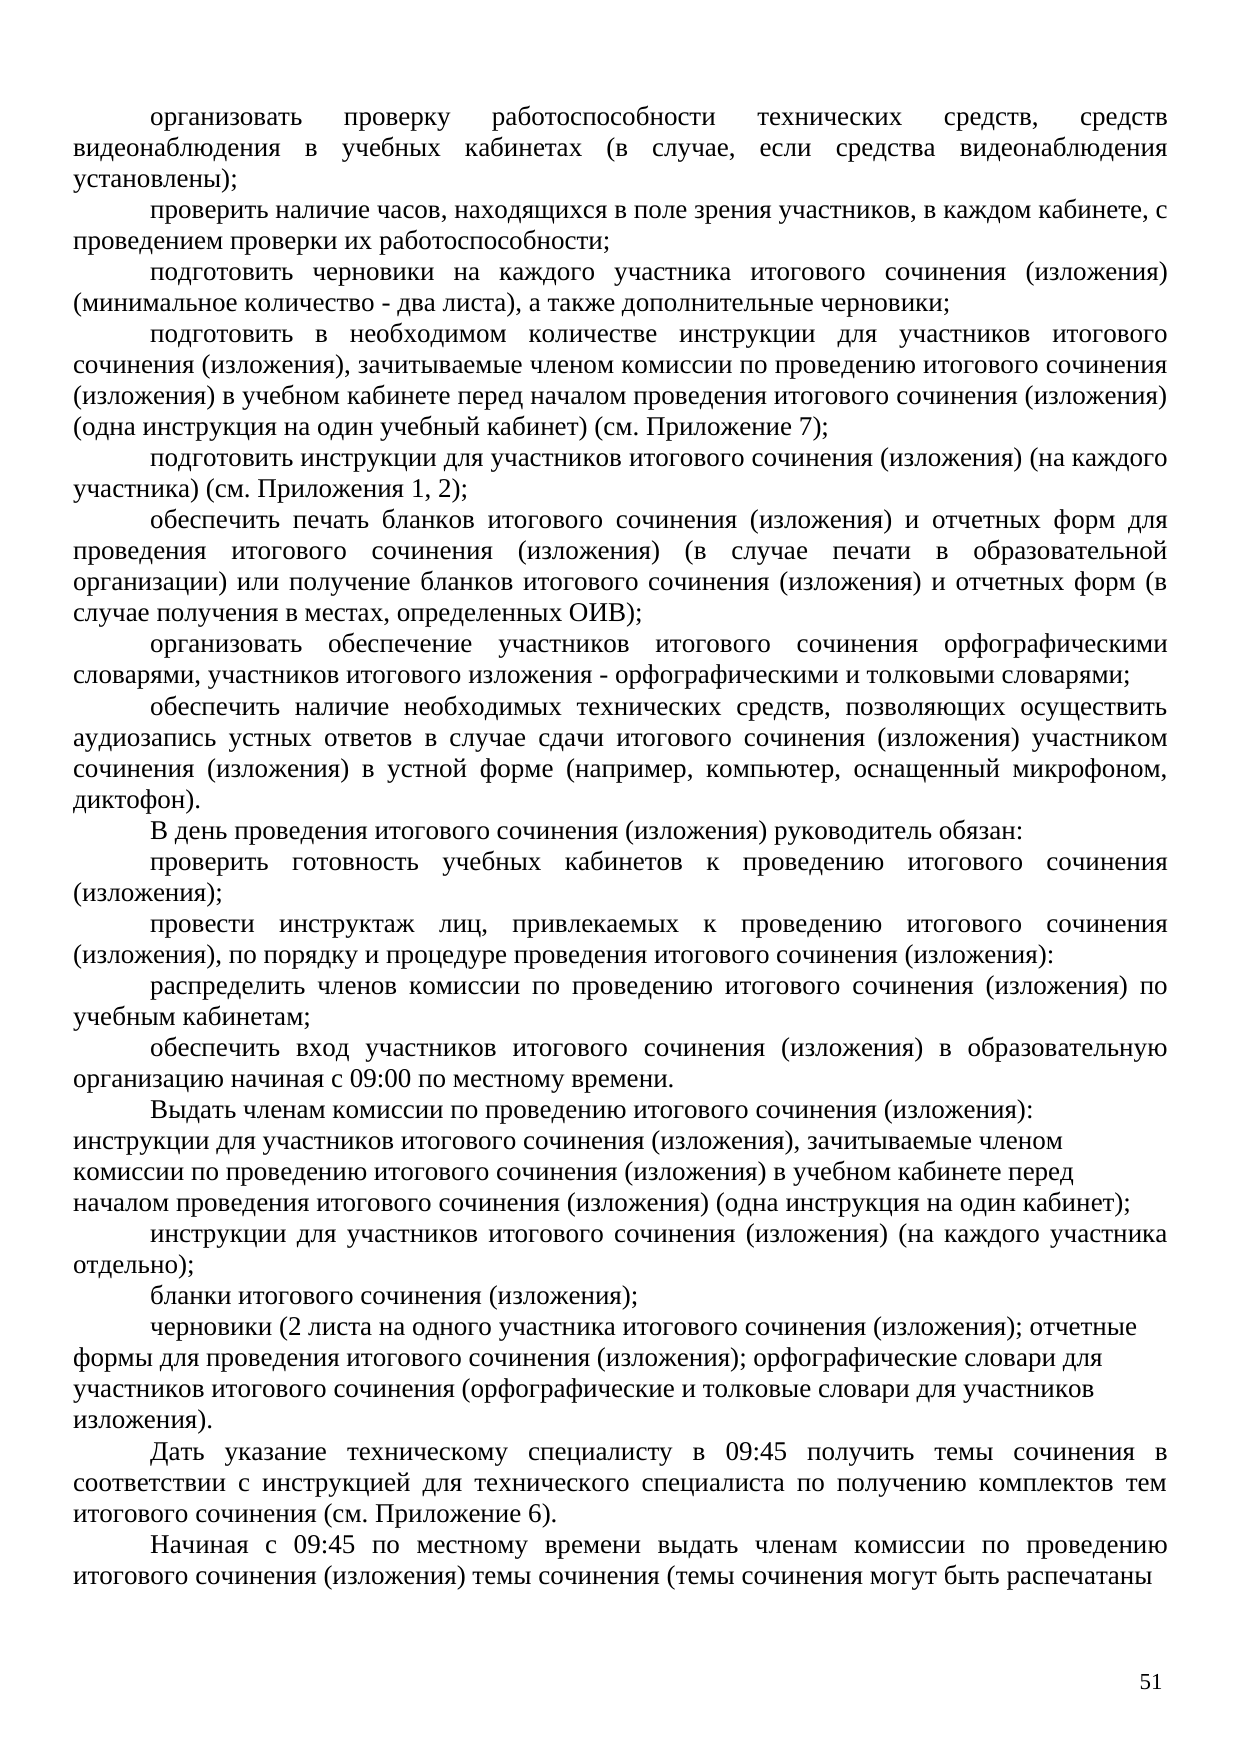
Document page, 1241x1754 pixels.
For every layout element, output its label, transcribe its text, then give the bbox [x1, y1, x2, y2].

text подготовить инструкции для участников итогового сочинения (изложения) (на каждого участника) (см. Приложения 1, 2); [73, 442, 1169, 504]
text проверить наличие часов, находящихся в поле зрения участников, в каждом кабинете, с проведением проверки их работоспособности; [73, 193, 1169, 256]
text бланки итогового сочинения (изложения); [73, 1280, 1169, 1311]
text обеспечить печать бланков итогового сочинения (изложения) и отчетных форм для проведения итогового сочинения (изложения) (в случае печати в образовательной организации) или получение бланков итогового сочинения (изложения) и отчетных форм (в случае получения в местах, определенных ОИВ); [73, 504, 1169, 628]
text обеспечить вход участников итогового сочинения (изложения) в образовательную организацию начиная с 09:00 по местному времени. [73, 1032, 1169, 1094]
text Выдать членам комиссии по проведению итогового сочинения (изложения): инструкции для участников итогового сочинения (изложения), зачитываемые членом комиссии по проведению итогового сочинения (изложения) в учебном кабинете перед началом проведения итогового сочинения (изложения) (одна инструкция на один кабинет); [73, 1094, 1169, 1218]
text 51 [1139, 1671, 1162, 1694]
text провести инструктаж лиц, привлекаемых к проведению итогового сочинения (изложения), по порядку и процедуре проведения итогового сочинения (изложения): [73, 907, 1169, 969]
text проверить готовность учебных кабинетов к проведению итогового сочинения (изложения); [73, 845, 1169, 907]
text подготовить черновики на каждого участника итогового сочинения (изложения) (минимальное количество - два листа), а также дополнительные черновики; [73, 256, 1169, 318]
text обеспечить наличие необходимых технических средств, позволяющих осуществить аудиозапись устных ответов в случае сдачи итогового сочинения (изложения) участником сочинения (изложения) в устной форме (например, компьютер, оснащенный микрофоном, диктофон). [73, 690, 1169, 814]
text Дать указание техническому специалисту в 09:45 получить темы сочинения в соответствии с инструкцией для технического специалиста по получению комплектов тем итогового сочинения (см. Приложение 6). [73, 1435, 1169, 1528]
text организовать обеспечение участников итогового сочинения орфографическими словарями, участников итогового изложения - орфографическими и толковыми словарями; [73, 628, 1169, 690]
text В день проведения итогового сочинения (изложения) руководитель обязан: [73, 814, 1169, 845]
text организовать проверку работоспособности технических средств, средств видеонаблюдения в учебных кабинетах (в случае, если средства видеонаблюдения установлены); [73, 100, 1169, 193]
text Начиная с 09:45 по местному времени выдать членам комиссии по проведению итогового сочинения (изложения) темы сочинения (темы сочинения могут быть распечатаны [73, 1528, 1169, 1590]
text черновики (2 листа на одного участника итогового сочинения (изложения); отчетные формы для проведения итогового сочинения (изложения); орфографические словари для участников итогового сочинения (орфографические и толковые словари для участников изложения). [73, 1311, 1169, 1435]
text инструкции для участников итогового сочинения (изложения) (на каждого участника отдельно); [73, 1218, 1169, 1280]
text распределить членов комиссии по проведению итогового сочинения (изложения) по учебным кабинетам; [73, 969, 1169, 1032]
text подготовить в необходимом количестве инструкции для участников итогового сочинения (изложения), зачитываемые членом комиссии по проведению итогового сочинения (изложения) в учебном кабинете перед началом проведения итогового сочинения (изложения) (одна инструкция на один учебный кабинет) (см. Приложение 7); [73, 318, 1169, 442]
